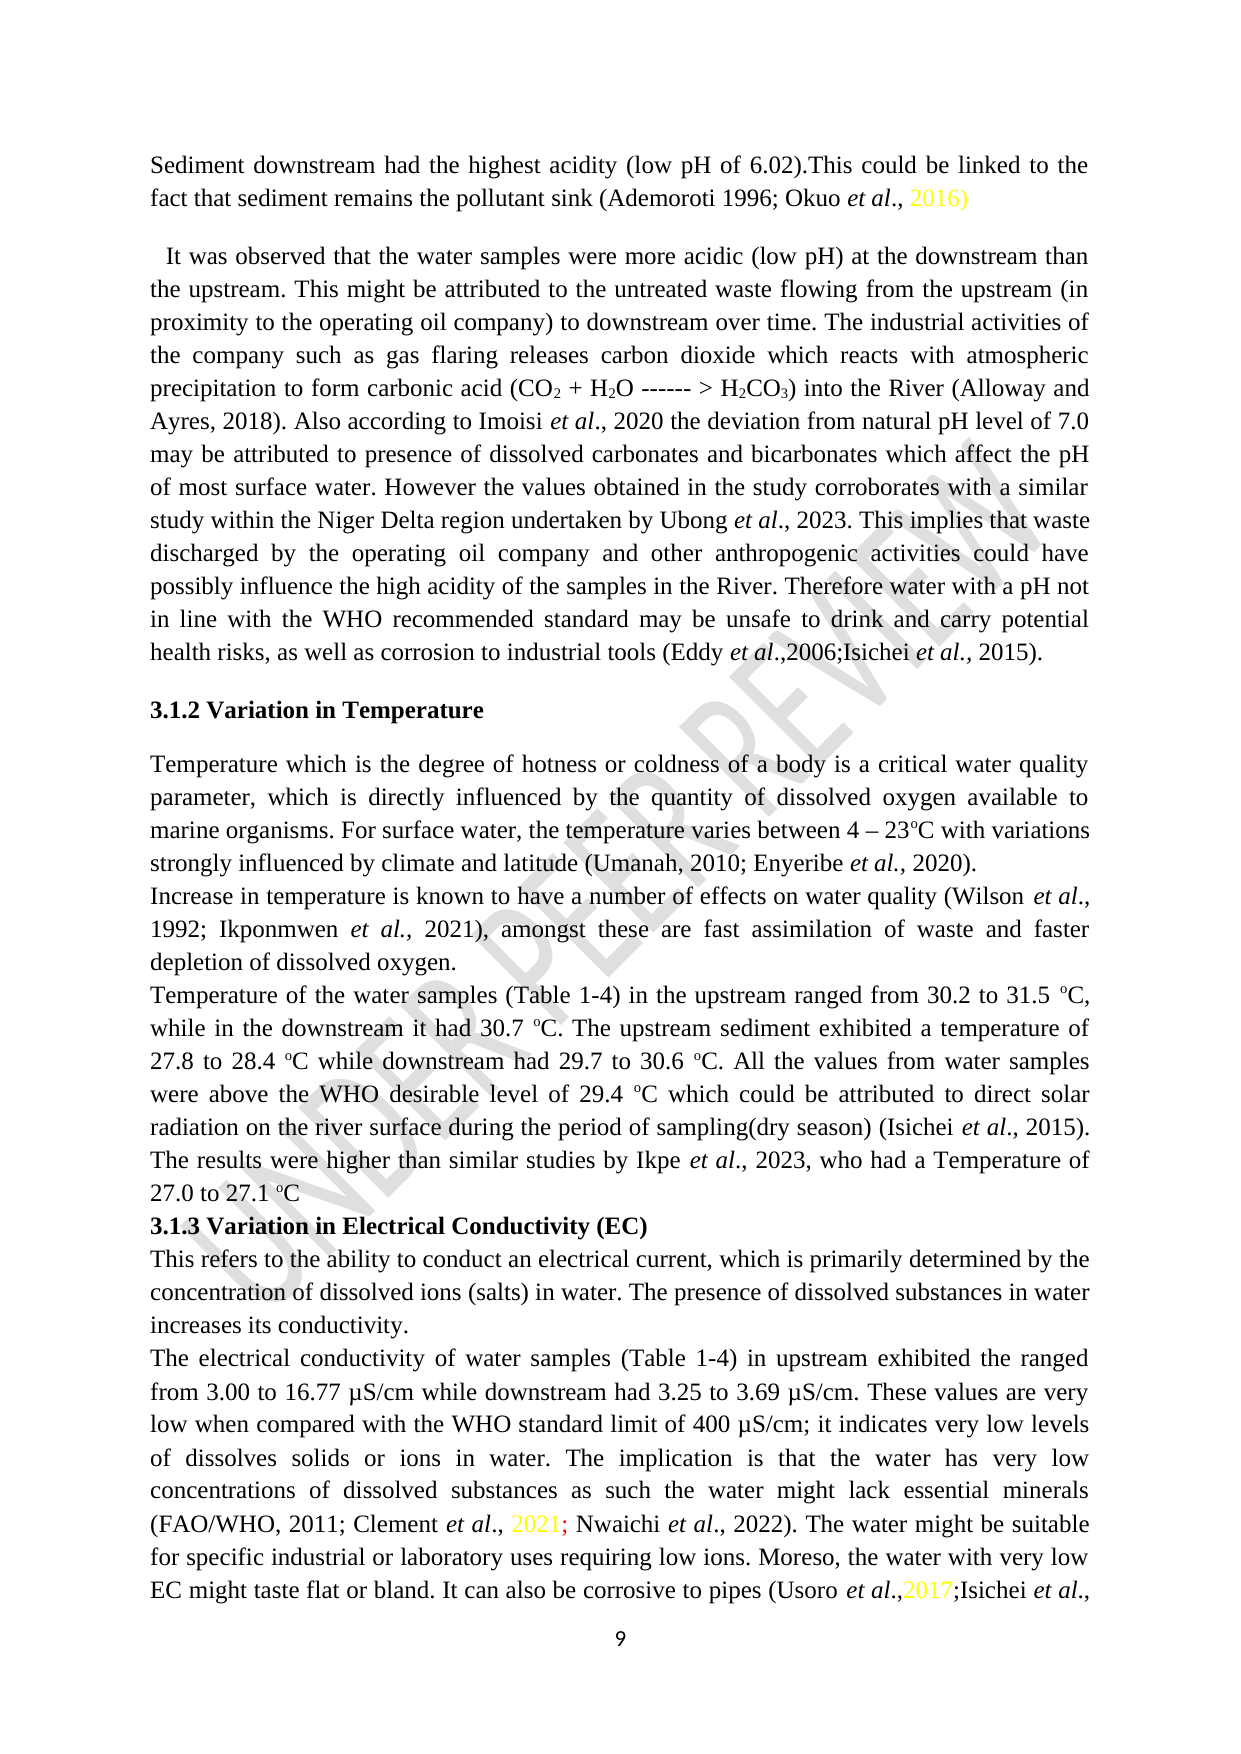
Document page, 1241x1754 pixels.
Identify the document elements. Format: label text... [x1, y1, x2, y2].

text 3.1.3 Variation in Electrical Conductivity (EC) [150, 1211, 1090, 1240]
text Temperature which is the degree of hotness or coldness of a body is a critical water quality parameter, which is directly influenced by the quantity of dissolved oxygen available to marine organisms. For surface water, the temperature varies between 4 – 23oC with variations strongly influenced by climate and latitude (Umanah, 2010; Enyeribe et al., 2020). [150, 749, 1090, 877]
text Temperature of the water samples (Table 1-4) in the upstream ranged from 30.2 to 31.5 oC, while in the downstream it had 30.7 oC. The upstream sediment exhibited a temperature of 27.8 to 28.4 oC while downstream had 29.7 to 30.6 oC. All the values from water samples were above the WHO desirable level of 29.4 oC which could be attributed to direct solar radiation on the river surface during the period of sampling(dry season) (Isichei et al., 2015). The results were higher than similar studies by Ikpe et al., 2023, who had a Temperature of 27.0 to 27.1 oC [150, 980, 1090, 1207]
text This refers to the ability to conduct an electrical current, which is primarily determined by the concentration of dissolved ions (salts) in water. The presence of dissolved substances in water increases its conductivity. [150, 1244, 1090, 1339]
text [150, 1343, 1090, 1603]
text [150, 150, 1090, 212]
text 3.1.2 Variation in Temperature [150, 695, 1090, 724]
text Increase in temperature is known to have a number of effects on water quality (Wilson et al., 1992; Ikponmwen et al., 2021), amongst these are fast assimilation of waste and faster depletion of dissolved oxygen. [150, 881, 1090, 976]
text It was observed that the water samples were more acidic (low pH) at the downstream than the upstream. This might be attributed to the untreated waste flowing from the upstream (in proximity to the operating oil company) to downstream over time. The industrial activities of the company such as gas flaring releases carbon dioxide which reacts with atmospheric precipitation to form carbonic acid (CO2 + H2O ------ > H2CO3) into the River (Alloway and Ayres, 2018). Also according to Imoisi et al., 2020 the deviation from natural pH level of 7.0 may be attributed to presence of dissolved carbonates and bicarbonates which affect the pH of most surface water. However the values obtained in the study corroborates with a similar study within the Niger Delta region undertaken by Ubong et al., 2023. This implies that waste discharged by the operating oil company and other anthropogenic activities could have possibly influence the high acidity of the samples in the River. Therefore water with a pH not in line with the WHO recommended standard may be unsafe to drink and carry potential health risks, as well as corrosion to industrial tools (Eddy et al.,2006;Isichei et al., 2015). [150, 241, 1090, 666]
